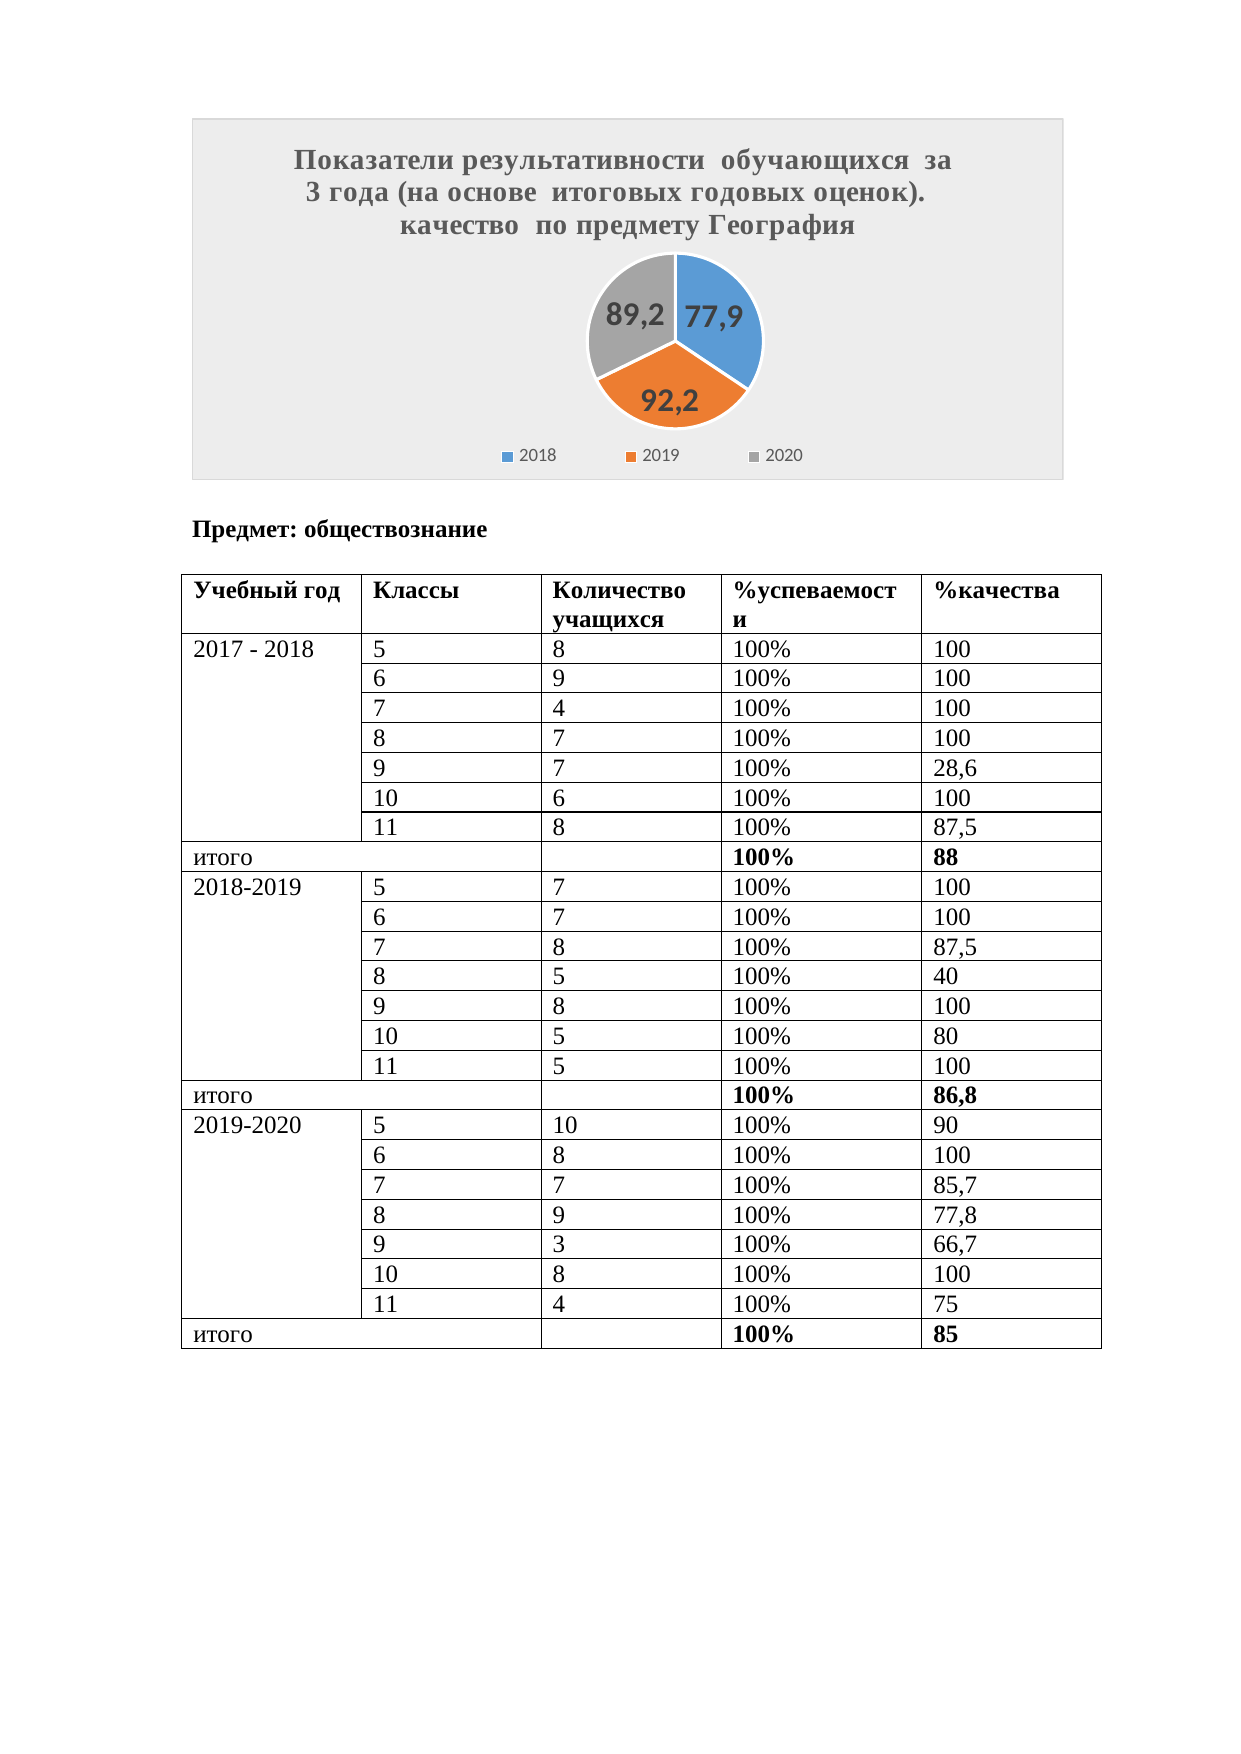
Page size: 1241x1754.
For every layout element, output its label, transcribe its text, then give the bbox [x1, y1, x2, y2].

table_cell 100% [722, 1200, 921, 1228]
table_cell 10 [362, 1021, 541, 1050]
table_cell 9 [542, 664, 721, 692]
table_cell итого [182, 1319, 541, 1348]
table_cell 100% [722, 783, 921, 811]
table_cell 2017 - 2018 [182, 634, 361, 841]
table_cell 8 [542, 1259, 721, 1288]
table_cell 100 [922, 693, 1101, 722]
table_cell 100 [922, 991, 1101, 1020]
table_cell 10 [362, 783, 541, 811]
table_cell 3 [542, 1230, 721, 1258]
table_cell 5 [362, 634, 541, 662]
table_cell 100% [722, 1319, 921, 1348]
table_cell 100% [722, 961, 921, 990]
table_cell 100% [722, 693, 921, 722]
table_cell 100 [922, 723, 1101, 752]
table_cell 100% [722, 1259, 921, 1288]
table_cell 100% [722, 932, 921, 960]
table_cell 5 [542, 961, 721, 990]
table_cell 86,8 [922, 1081, 1101, 1109]
table_cell 100% [722, 872, 921, 901]
table_cell 11 [362, 813, 541, 841]
table_cell 8 [542, 813, 721, 841]
table_cell 100 [922, 1259, 1101, 1288]
table_cell 5 [542, 1021, 721, 1050]
table_cell 87,5 [922, 932, 1101, 960]
table_cell 100 [922, 634, 1101, 662]
table_cell 100% [722, 723, 921, 752]
table_cell 6 [362, 664, 541, 692]
table_cell итого [182, 1081, 541, 1109]
table_cell 28,6 [922, 753, 1101, 782]
table_cell 8 [542, 991, 721, 1020]
table_cell 7 [542, 723, 721, 752]
table_cell 100 [922, 664, 1101, 692]
table_cell 100% [722, 1081, 921, 1109]
table_cell итого [182, 842, 541, 871]
table_cell 11 [362, 1289, 541, 1318]
table_cell 88 [922, 842, 1101, 871]
table_cell 5 [362, 872, 541, 901]
table_cell 100% [722, 753, 921, 782]
table_cell 100 [922, 1140, 1101, 1169]
table_cell 7 [542, 1170, 721, 1199]
table_cell 8 [362, 723, 541, 752]
list Предмет: обществознание [118, 514, 1152, 543]
table_header Учебный год [182, 575, 361, 633]
table_header Классы [362, 575, 541, 633]
table_cell 5 [542, 1051, 721, 1079]
table_cell 87,5 [922, 813, 1101, 841]
table_cell 2019-2020 [182, 1110, 361, 1318]
table_cell 7 [362, 1170, 541, 1199]
table_cell 6 [362, 902, 541, 931]
table_cell 100% [722, 634, 921, 662]
table_cell 2018-2019 [182, 872, 361, 1079]
table_cell 7 [542, 902, 721, 931]
table_header %успеваемости [722, 575, 921, 633]
table_cell 4 [542, 1289, 721, 1318]
table_cell 8 [542, 634, 721, 662]
table_cell 7 [542, 753, 721, 782]
table_cell 77,8 [922, 1200, 1101, 1228]
table_cell 100% [722, 902, 921, 931]
table_cell 5 [362, 1110, 541, 1139]
table_cell 100 [922, 902, 1101, 931]
table_cell 100% [722, 813, 921, 841]
table_cell 7 [362, 693, 541, 722]
table_cell 9 [362, 753, 541, 782]
table_cell 4 [542, 693, 721, 722]
table_cell 66,7 [922, 1230, 1101, 1258]
table_cell 6 [542, 783, 721, 811]
table_cell 100 [922, 872, 1101, 901]
table_cell 100% [722, 991, 921, 1020]
table_cell 100% [722, 1021, 921, 1050]
table_cell [542, 1081, 721, 1109]
table_cell 90 [922, 1110, 1101, 1139]
table_cell 100 [922, 1051, 1101, 1079]
table_cell 9 [362, 1230, 541, 1258]
table_cell 9 [542, 1200, 721, 1228]
table_cell 75 [922, 1289, 1101, 1318]
table_cell 85,7 [922, 1170, 1101, 1199]
table_cell 85 [922, 1319, 1101, 1348]
table_cell 100% [722, 842, 921, 871]
table_cell 7 [362, 932, 541, 960]
table_cell 8 [542, 1140, 721, 1169]
table_cell 40 [922, 961, 1101, 990]
table_cell 8 [542, 932, 721, 960]
table_cell 80 [922, 1021, 1101, 1050]
table_header %качества [922, 575, 1101, 633]
table_header Количество учащихся [542, 575, 721, 633]
table_cell 8 [362, 1200, 541, 1228]
table_cell 100 [922, 783, 1101, 811]
table_cell 100% [722, 1170, 921, 1199]
table_cell 100% [722, 1051, 921, 1079]
table_cell 100% [722, 1140, 921, 1169]
table_cell 11 [362, 1051, 541, 1079]
table_cell 10 [362, 1259, 541, 1288]
table_cell 10 [542, 1110, 721, 1139]
table_cell 9 [362, 991, 541, 1020]
table_cell [542, 842, 721, 871]
table_cell 100% [722, 1110, 921, 1139]
table_cell 8 [362, 961, 541, 990]
table_cell 100% [722, 1289, 921, 1318]
table_cell 6 [362, 1140, 541, 1169]
table_cell 7 [542, 872, 721, 901]
table_cell 100% [722, 664, 921, 692]
table_cell [542, 1319, 721, 1348]
table_cell 100% [722, 1230, 921, 1258]
